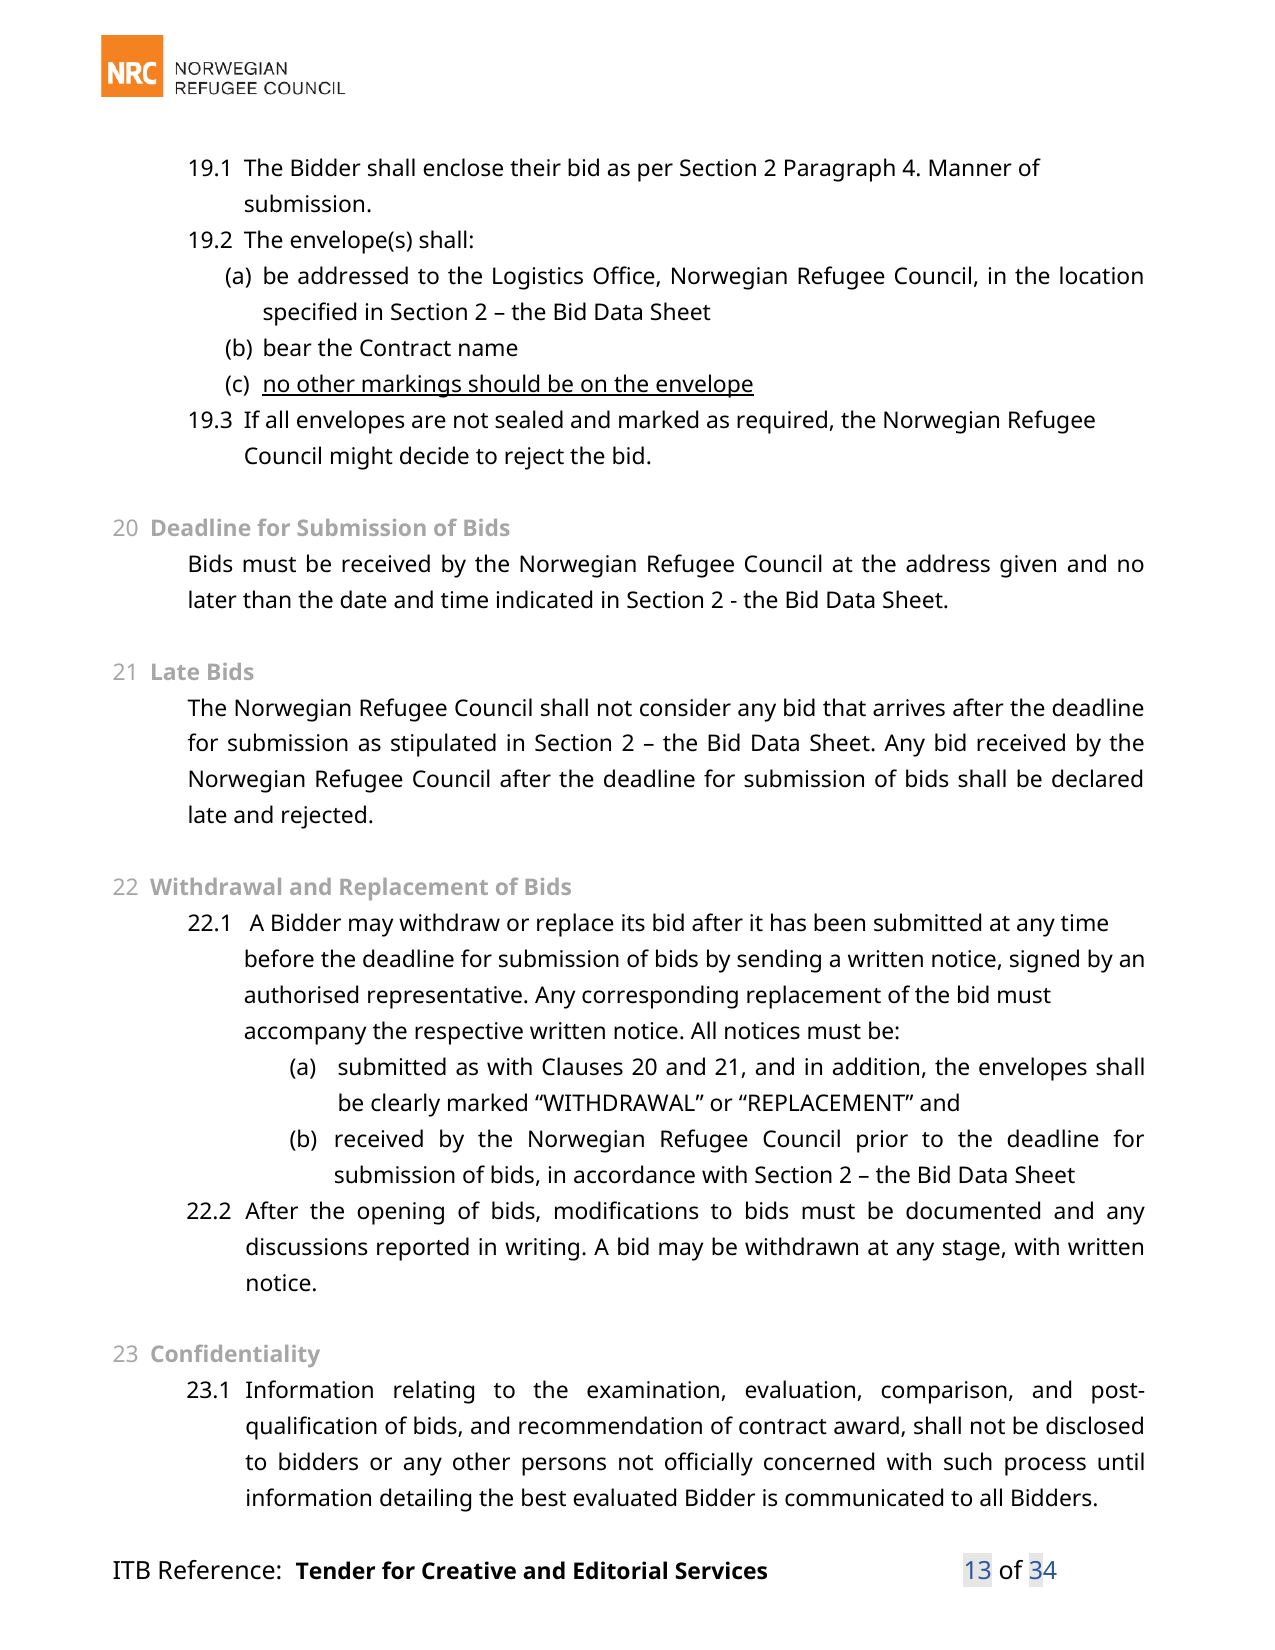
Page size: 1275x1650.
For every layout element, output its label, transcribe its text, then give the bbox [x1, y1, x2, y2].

list Withdrawal and Replacement of Bids [112, 871, 1146, 902]
list After the opening of bids, modifications to bids must be documented and any discussions reported in writing. A bid may be withdrawn at any stage, with written notice. [186, 1194, 1146, 1298]
list submitted as with Clauses 20 and 21, and in addition, the envelopes shall be clearly marked “WITHDRAWAL” or “REPLACEMENT” and [289, 1051, 1146, 1118]
list bear the Contract name [225, 332, 1163, 363]
text The Norwegian Refugee Council shall not consider any bid that arrives after the deadline for submission as stipulated in Section 2 – the Bid Data Sheet. Any bid received by the Norwegian Refugee Council after the deadline for submission of bids shall be declared late and rejected. [187, 691, 1146, 831]
list Information relating to the examination, evaluation, comparison, and post-qualification of bids, and recommendation of contract award, shall not be disclosed to bidders or any other persons not officially concerned with such process until information detailing the best evaluated Bidder is communicated to all Bidders. [186, 1374, 1146, 1513]
list no other markings should be on the envelope [225, 368, 1163, 399]
list Late Bids [112, 656, 1146, 687]
list The Bidder shall enclose their bid as per Section 2 Paragraph 4. Manner of submission. [187, 152, 1146, 219]
list received by the Norwegian Refugee Council prior to the deadline for submission of bids, in accordance with Section 2 – the Bid Data Sheet [289, 1123, 1146, 1190]
list Bids must be received by the Norwegian Refugee Council at the address given and no later than the date and time indicated in Section 2 - the Bid Data Sheet. [187, 548, 1146, 615]
list The envelope(s) shall: [187, 224, 1146, 256]
list If all envelopes are not sealed and marked as required, the Norwegian Refugee Council might decide to reject the bid. [187, 404, 1146, 471]
list Confidentiality [112, 1338, 1163, 1369]
list be addressed to the Logistics Office, Norwegian Refugee Council, in the location specified in Section 2 – the Bid Data Sheet [225, 260, 1146, 327]
list A Bidder may withdraw or replace its bid after it has been submitted at any time before the deadline for submission of bids by sending a written notice, signed by an authorised representative. Any corresponding replacement of the bid must accompany the respective written notice. All notices must be: [187, 907, 1146, 1046]
picture [101, 35, 346, 97]
list Deadline for Submission of Bids [112, 512, 1146, 543]
